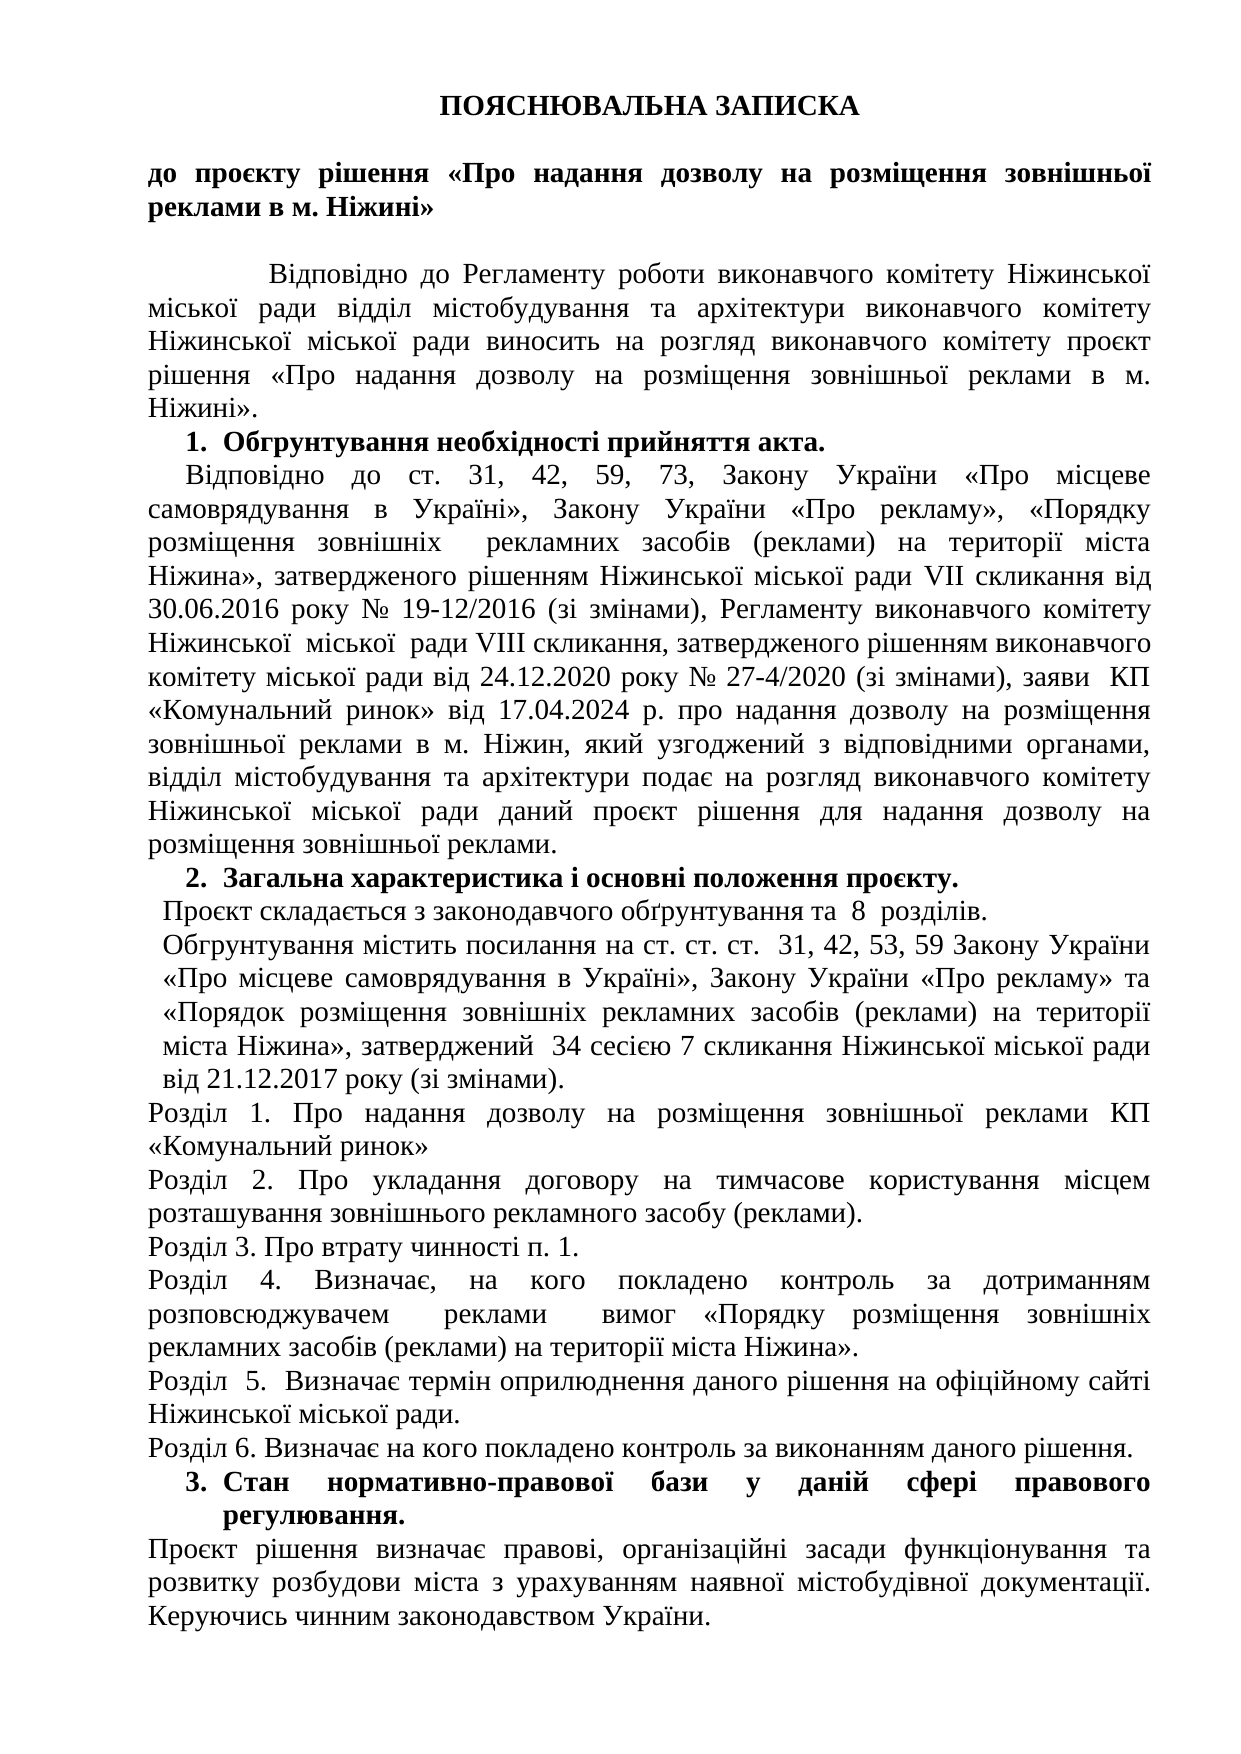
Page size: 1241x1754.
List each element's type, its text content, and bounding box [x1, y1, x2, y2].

text Розділ 2. Про укладання договору на тимчасове користування місцем розташування зовнішнього рекламного засобу (реклами). [148, 1162, 1152, 1229]
text Розділ 4. Визначає, на кого покладено контроль за дотриманням розповсюджувачем реклами вимог «Порядку розміщення зовнішніх рекламних засобів (реклами) на території міста Ніжина». [148, 1262, 1152, 1363]
text Розділ 5. Визначає термін оприлюднення даного рішення на офіційному сайті Ніжинської міської ради. [148, 1363, 1152, 1430]
text Обгрунтування містить посилання на ст. ст. ст. 31, 42, 53, 59 Закону України «Про місцеве самоврядування в Україні», Закону України «Про рекламу» та «Порядок розміщення зовнішніх рекламних засобів (реклами) на території міста Ніжина», затверджений 34 сесією 7 скликання Ніжинської міської ради від 21.12.2017 року (зі змінами). [162, 927, 1152, 1095]
text ПОЯСНЮВАЛЬНА ЗАПИСКА [148, 88, 1152, 122]
text Проєкт рішення визначає правові, організаційні засади функціонування та розвитку розбудови міста з урахуванням наявної містобудівної документації. Керуючись чинним законодавством України. [148, 1531, 1152, 1631]
text до проєкту рішення «Про надання дозволу на розміщення зовнішньої реклами в м. Ніжині» [148, 156, 1152, 223]
text Проєкт складається з законодавчого обґрунтування та 8 розділів. [162, 893, 1152, 927]
text Розділ 6. Визначає на кого покладено контроль за виконанням даного рішення. [148, 1430, 1152, 1464]
text Розділ 1. Про надання дозволу на розміщення зовнішньої реклами КП «Комунальний ринок» [148, 1095, 1152, 1162]
list Стан нормативно-правової бази у даній сфері правового регулювання. [185, 1464, 1152, 1531]
text Розділ 3. Про втрату чинності п. 1. [148, 1229, 1152, 1262]
list Обгрунтування необхідності прийняття акта. [185, 424, 1152, 457]
text Відповідно до Регламенту роботи виконавчого комітету Ніжинської міської ради відділ містобудування та архітектури виконавчого комітету Ніжинської міської ради виносить на розгляд виконавчого комітету проєкт рішення «Про надання дозволу на розміщення зовнішньої реклами в м. Ніжині». [148, 256, 1152, 424]
text Відповідно до ст. 31, 42, 59, 73, Закону України «Про місцеве самоврядування в Україні», Закону України «Про рекламу», «Порядку розміщення зовнішніх рекламних засобів (реклами) на території міста Ніжина», затвердженого рішенням Ніжинської міської ради VII скликання від 30.06.2016 року № 19-12/2016 (зі змінами), Регламенту виконавчого комітету Ніжинської міської ради VIII скликання, затвердженого рішенням виконавчого комітету міської ради від 24.12.2020 року № 27-4/2020 (зі змінами), заяви КП «Комунальний ринок» від 17.04.2024 р. про надання дозволу на розміщення зовнішньої реклами в м. Ніжин, який узгоджений з відповідними органами, відділ містобудування та архітектури подає на розгляд виконавчого комітету Ніжинської міської ради даний проєкт рішення для надання дозволу на розміщення зовнішньої реклами. [148, 457, 1152, 860]
list Загальна характеристика і основні положення проєкту. [185, 860, 1152, 893]
